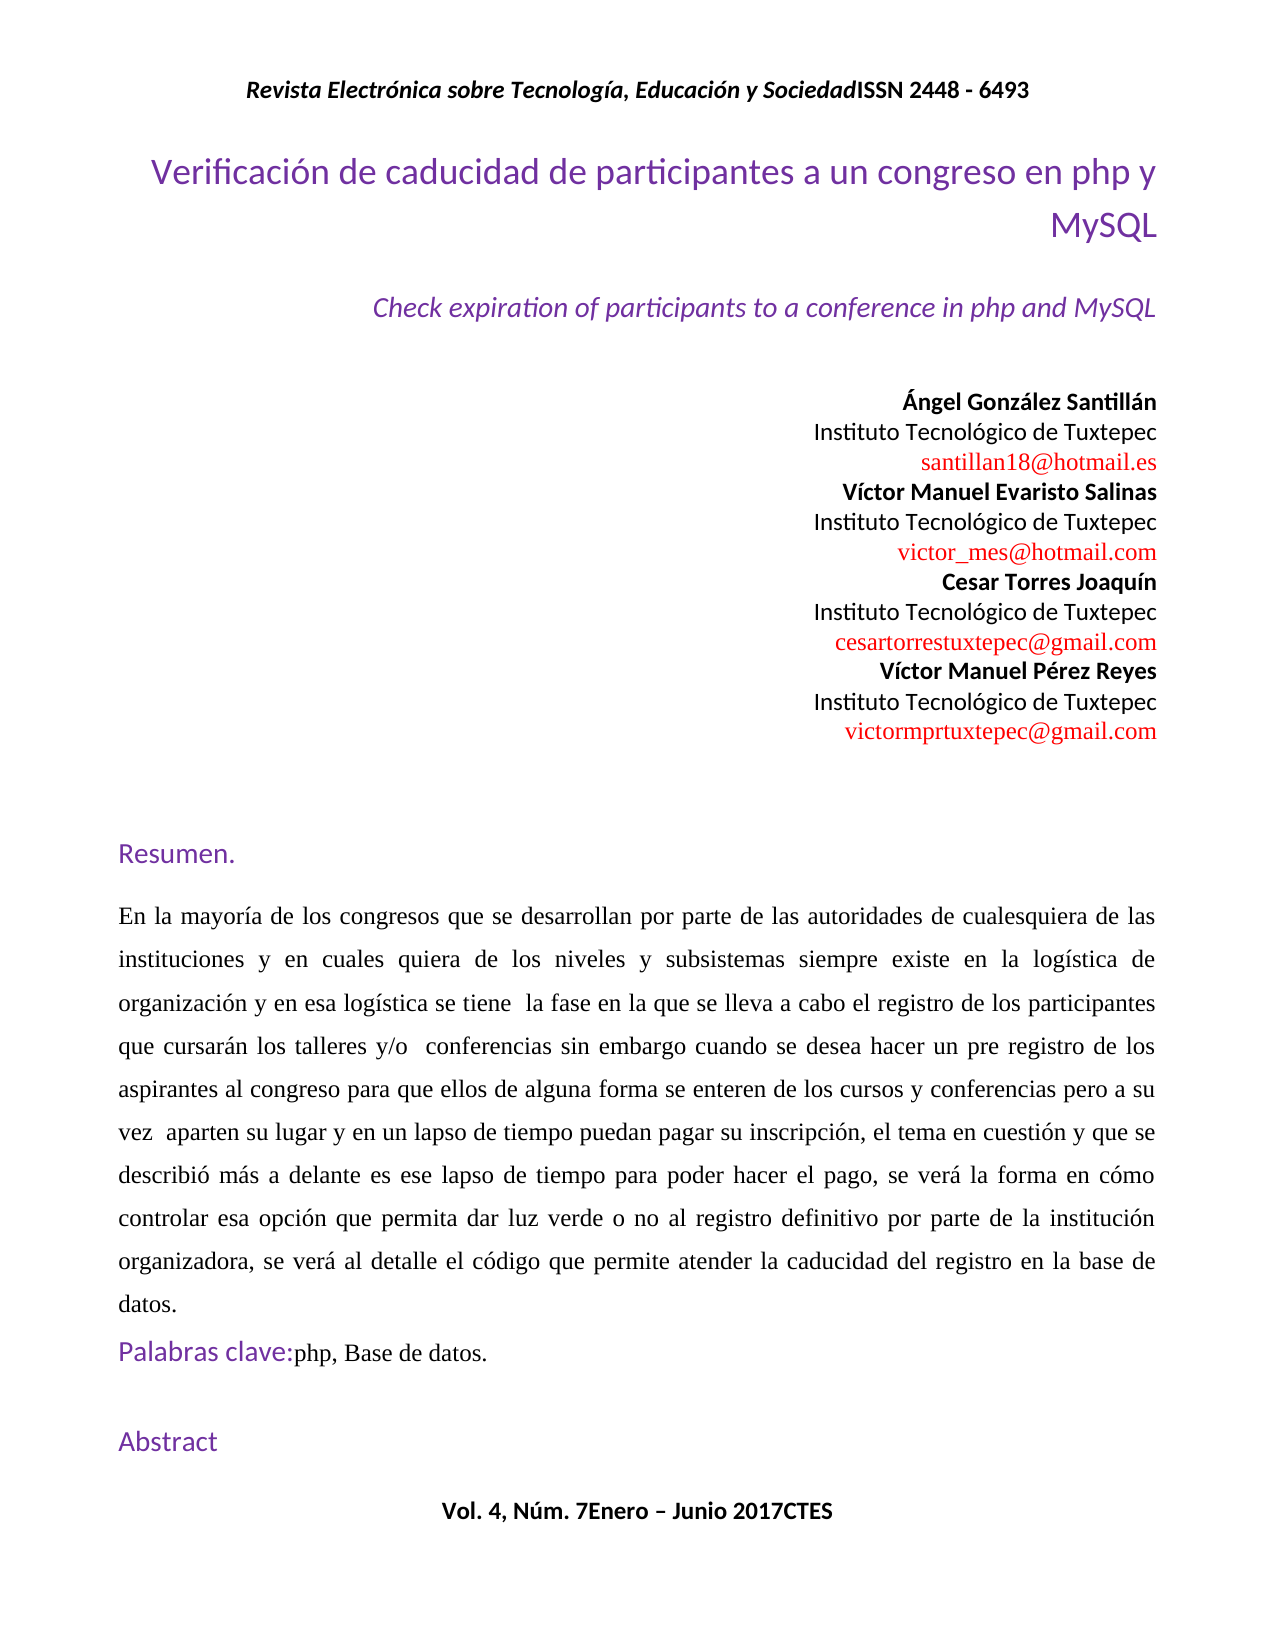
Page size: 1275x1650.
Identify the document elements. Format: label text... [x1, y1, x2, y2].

text Ángel González Santillán [118, 356, 1157, 417]
text santillan18@hotmail.es [118, 447, 1157, 476]
text Instituto Tecnológico de Tuxtepec [118, 417, 1157, 447]
text victor_mes@hotmail.com [118, 537, 1157, 566]
text Víctor Manuel Evaristo Salinas [118, 476, 1157, 506]
text Instituto Tecnológico de Tuxtepec [118, 506, 1157, 537]
text Palabras clave:php, Base de datos. [118, 1333, 1157, 1368]
text Abstract [118, 1423, 1157, 1459]
text Cesar Torres Joaquín [118, 566, 1157, 596]
text En la mayoría de los congresos que se desarrollan por parte de las autoridades de cualesquiera de las instituciones y en cuales quiera de los niveles y subsistemas siempre existe en la logística de organización y en esa logística se tiene la fase en la que se lleva a cabo el registro de los participantes que cursarán los talleres y/o conferencias sin embargo cuando se desea hacer un pre registro de los aspirantes al congreso para que ellos de alguna forma se enteren de los cursos y conferencias pero a su vez aparten su lugar y en un lapso de tiempo puedan pagar su inscripción, el tema en cuestión y que se describió más a delante es ese lapso de tiempo para poder hacer el pago, se verá la forma en cómo controlar esa opción que permita dar luz verde o no al registro definitivo por parte de la institución organizadora, se verá al detalle el código que permite atender la caducidad del registro en la base de datos. [118, 901, 1157, 1318]
text victormprtuxtepec@gmail.com [118, 716, 1157, 745]
text Check expiration of participants to a conference in php and MySQL [133, 289, 1157, 325]
text Verificación de caducidad de participantes a un congreso en php y MySQL [133, 148, 1157, 247]
text Víctor Manuel Pérez Reyes [118, 655, 1157, 686]
text Instituto Tecnológico de Tuxtepec [118, 596, 1157, 627]
text Instituto Tecnológico de Tuxtepec [118, 686, 1157, 716]
text cesartorrestuxtepec@gmail.com [118, 627, 1157, 655]
text Resumen. [118, 835, 1157, 871]
